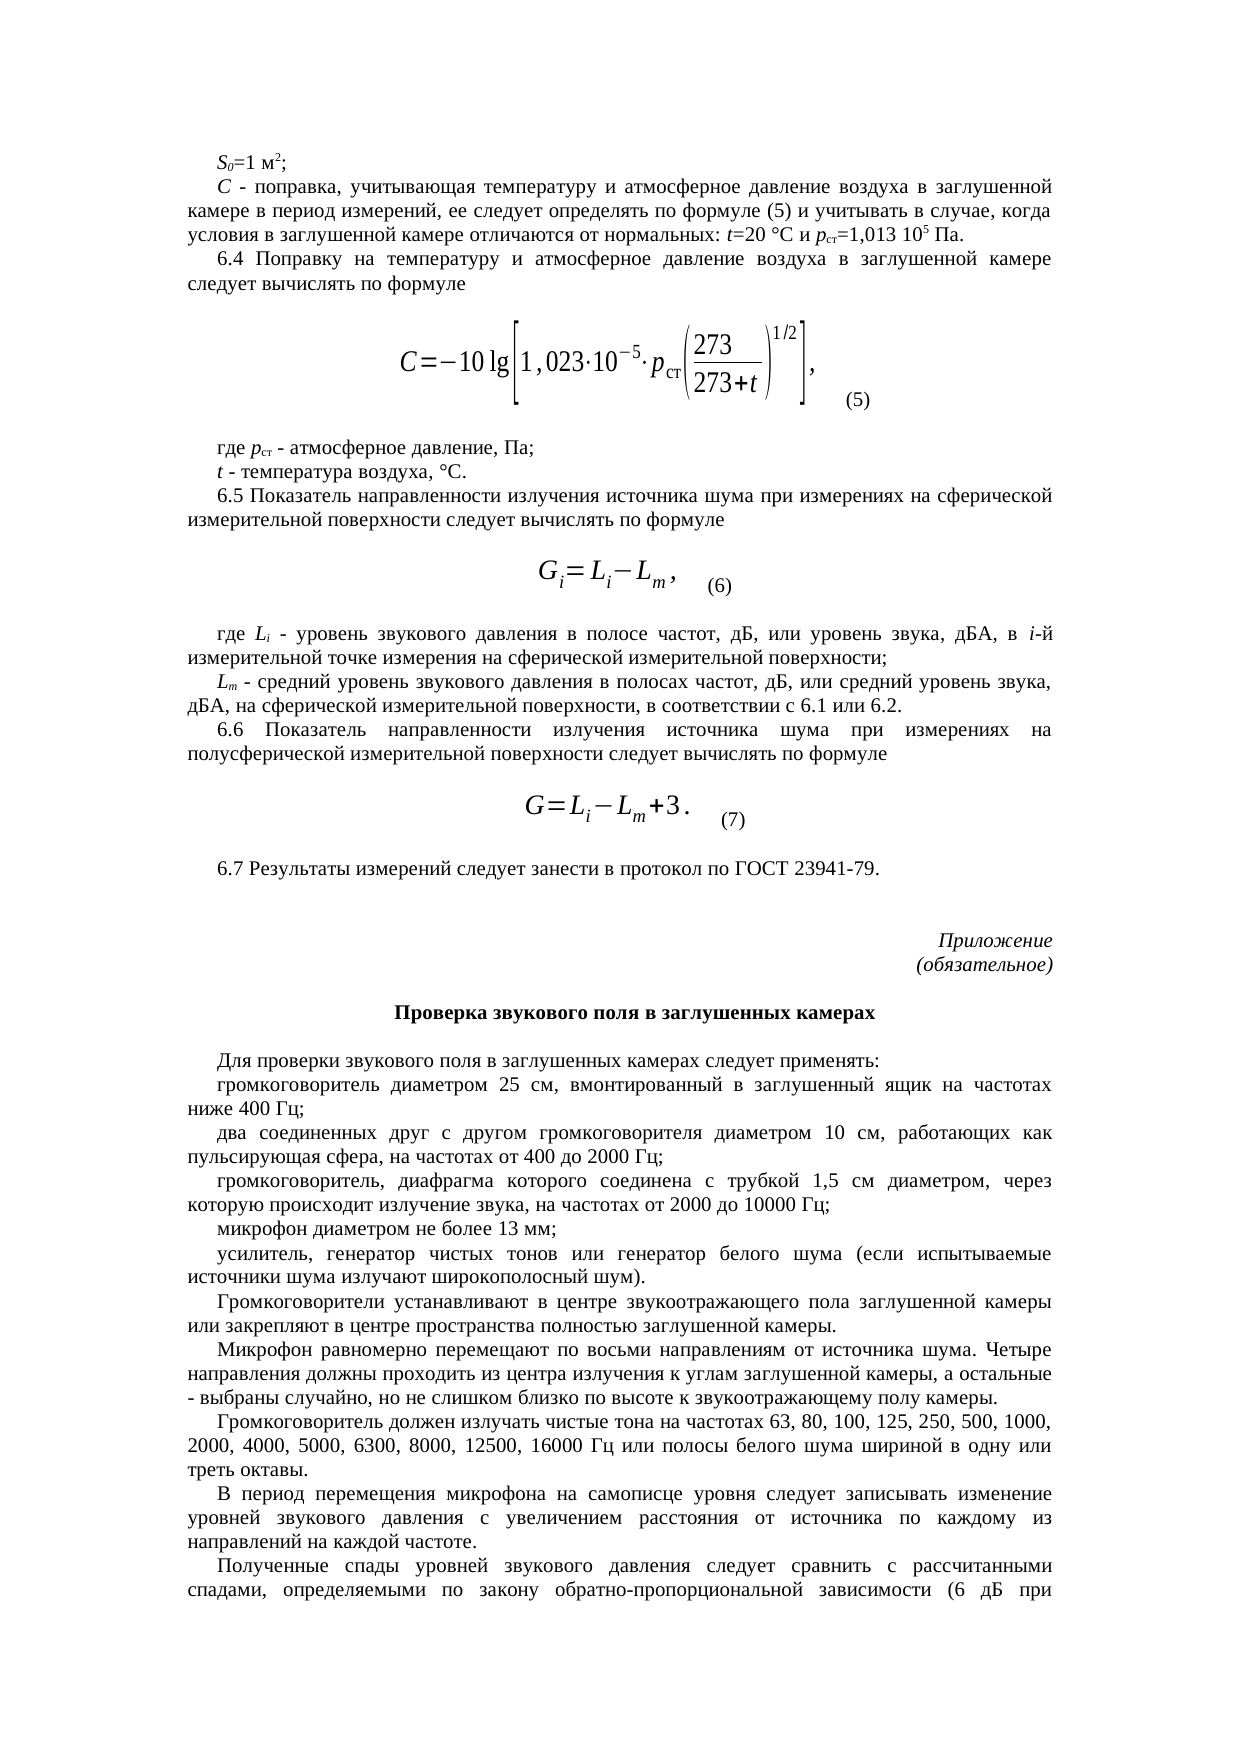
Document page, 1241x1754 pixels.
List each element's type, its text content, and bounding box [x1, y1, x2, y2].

text где Li - уровень звукового давления в полосе частот, дБ, или уровень звука, дБА, в i-й измерительной точке измерения на сферической измерительной поверхности; [187, 621, 1053, 669]
subtitle Проверка звукового поля в заглушенных камерах [187, 1000, 1053, 1024]
text (7) [187, 789, 1053, 831]
text Lm - средний уровень звукового давления в полосах частот, дБ, или средний уровень звука, дБА, на сферической измерительной поверхности, в соответствии с 6.1 или 6.2. [187, 669, 1053, 717]
text (6) [187, 555, 1053, 597]
text Громкоговорители устанавливают в центре звукоотражающего пола заглушенной камеры или закрепляют в центре пространства полностью заглушенной камеры. [187, 1288, 1053, 1337]
text 6.5 Показатель направленности излучения источника шума при измерениях на сферической измерительной поверхности следует вычислять по формуле [187, 483, 1053, 531]
text t - температура воздуха, °С. [187, 458, 1053, 483]
text 6.7 Результаты измерений следует занести в протокол по ГОСТ 23941-79. [187, 855, 1053, 879]
text усилитель, генератор чистых тонов или генератор белого шума (если испытываемые источники шума излучают широкополосный шум). [187, 1240, 1053, 1288]
text Громкоговоритель должен излучать чистые тона на частотах 63, 80, 100, 125, 250, 500, 1000, 2000, 4000, 5000, 6300, 8000, 12500, 16000 Гц или полосы белого шума шириной в одну или треть октавы. [187, 1409, 1053, 1481]
text Микрофон равномерно перемещают по восьми направлениям от источника шума. Четыре направления должны проходить из центра излучения к углам заглушенной камеры, а остальные - выбраны случайно, но не слишком близко по высоте к звукоотражающему полу камеры. [187, 1337, 1053, 1409]
text Приложение [187, 927, 1053, 952]
text В период перемещения микрофона на самописце уровня следует записывать изменение уровней звукового давления с увеличением расстояния от источника по каждому из направлений на каждой частоте. [187, 1481, 1053, 1553]
text S0=1 м2; [187, 150, 1053, 174]
text громкоговоритель, диафрагма которого соединена с трубкой 1,5 см диаметром, через которую происходит излучение звука, на частотах от 2000 до 10000 Гц; [187, 1168, 1053, 1216]
text (обязательное) [187, 952, 1053, 976]
text 6.6 Показатель направленности излучения источника шума при измерениях на полусферической измерительной поверхности следует вычислять по формуле [187, 717, 1053, 765]
text два соединенных друг с другом громкоговорителя диаметром 10 см, работающих как пульсирующая сфера, на частотах от 400 до 2000 Гц; [187, 1120, 1053, 1168]
text микрофон диаметром не более 13 мм; [187, 1216, 1053, 1240]
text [187, 1553, 1053, 1601]
text 6.4 Поправку на температуру и атмосферное давление воздуха в заглушенной камере следует вычислять по формуле [187, 246, 1053, 294]
text (5) [187, 318, 1053, 410]
text где pст - атмосферное давление, Па; [187, 434, 1053, 458]
text громкоговоритель диаметром 25 см, вмонтированный в заглушенный ящик на частотах ниже 400 Гц; [187, 1072, 1053, 1120]
text Для проверки звукового поля в заглушенных камерах следует применять: [187, 1048, 1053, 1072]
text C - поправка, учитывающая температуру и атмосферное давление воздуха в заглушенной камере в период измерений, ее следует определять по формуле (5) и учитывать в случае, когда условия в заглушенной камере отличаются от нормальных: t=20 °С и pст=1,013 105 Па. [187, 174, 1053, 246]
